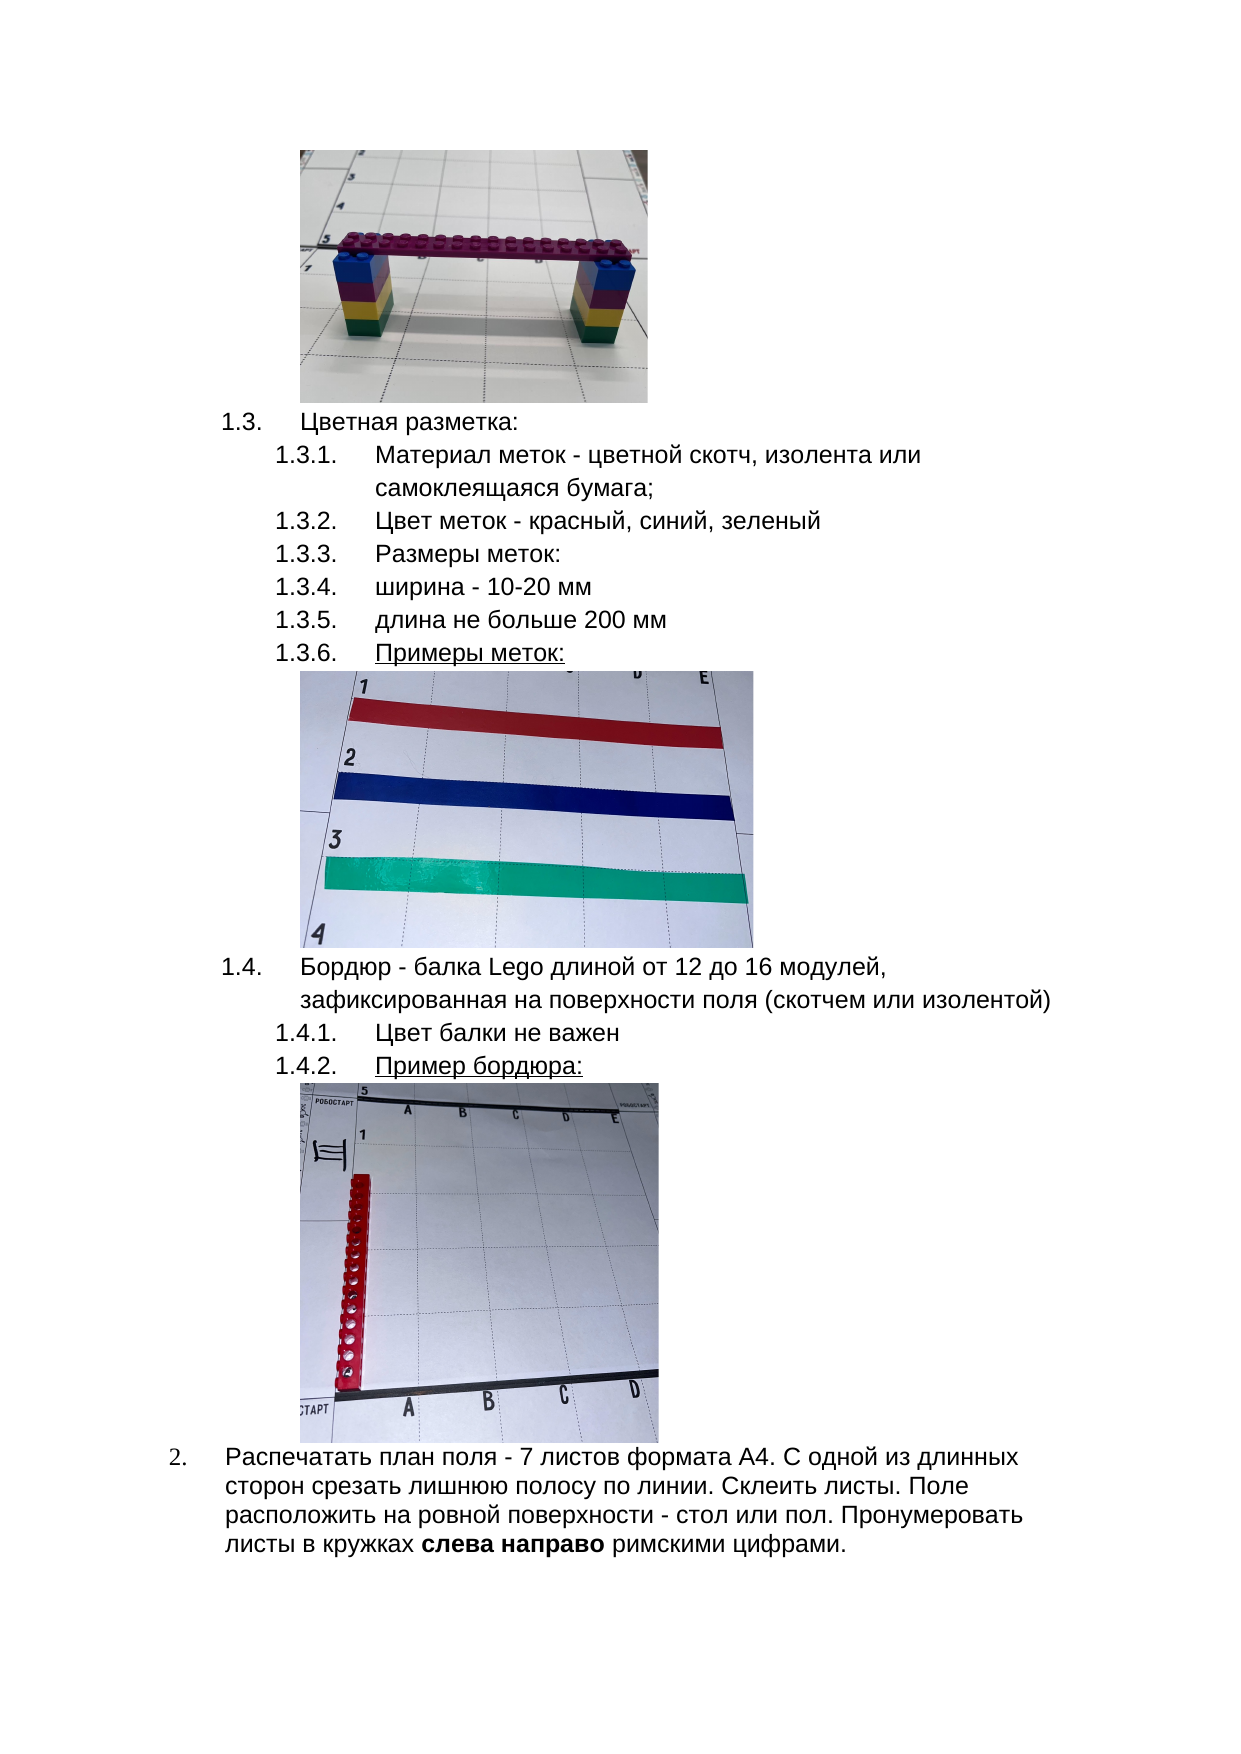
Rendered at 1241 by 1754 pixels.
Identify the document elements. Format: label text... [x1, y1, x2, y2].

list Цветная разметка: [262, 407, 1090, 436]
picture [300, 1083, 659, 1443]
list Материал меток - цветной скотч, изолента или самоклеящаяся бумага; [337, 440, 1090, 502]
list Примеры меток: [337, 638, 1090, 667]
list Распечатать план поля - 7 листов формата А4. С одной из длинных сторон срезать лишнюю полосу по линии. Склеить листы. Поле расположить на ровной поверхности - стол или пол. Пронумеровать листы в кружках слева направо римскими цифрами. [187, 1442, 1090, 1557]
list Цвет меток - красный, синий, зеленый [337, 506, 1090, 535]
picture [300, 671, 754, 948]
list Размеры меток: [337, 539, 1090, 568]
list длина не больше 200 мм [337, 605, 1090, 634]
list ширина - 10-20 мм [337, 572, 1090, 601]
list Пример бордюра: [337, 1051, 1090, 1079]
picture [300, 150, 648, 403]
list Бордюр - балка Lego длиной от 12 до 16 модулей, зафиксированная на поверхности поля (скотчем или изолентой) [262, 952, 1090, 1013]
list Цвет балки не важен [337, 1018, 1090, 1046]
